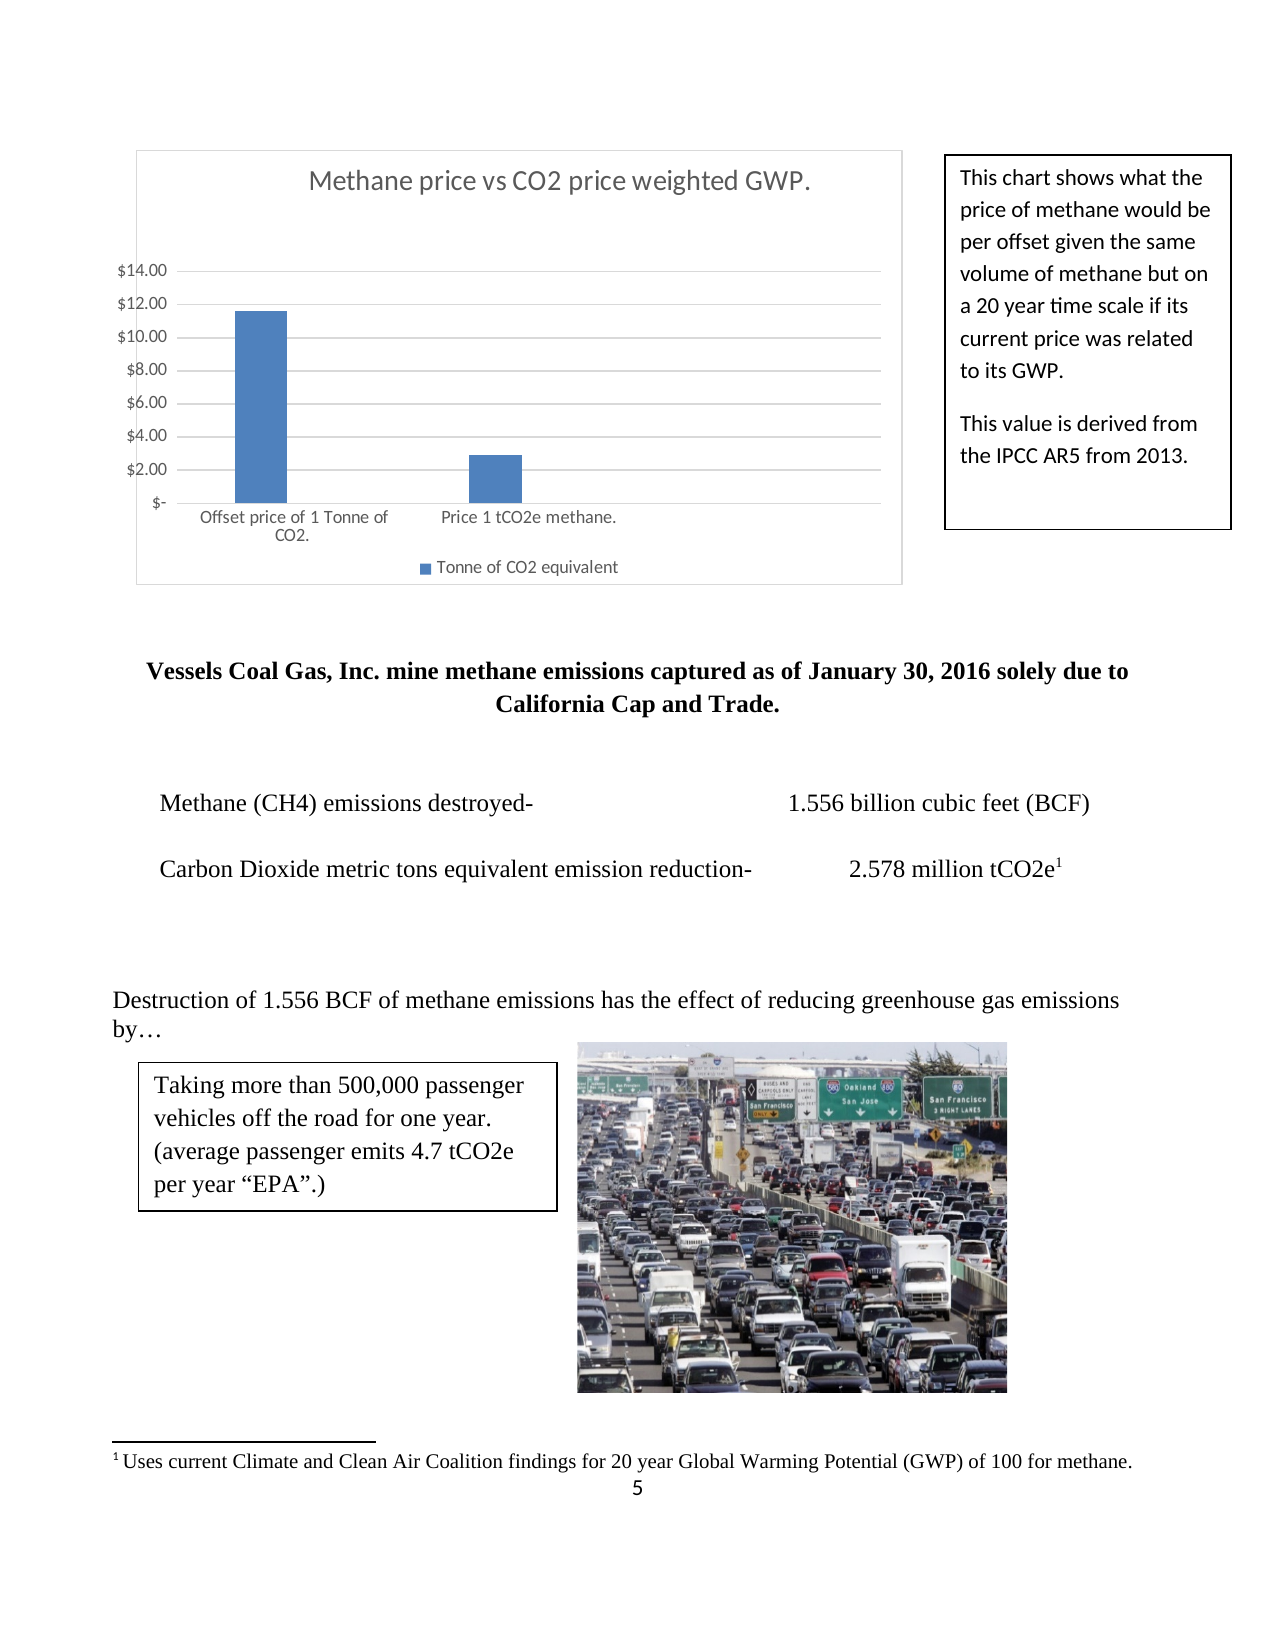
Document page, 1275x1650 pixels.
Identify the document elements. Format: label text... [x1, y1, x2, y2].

picture [577, 1042, 1008, 1393]
text Carbon Dioxide metric tons equivalent emission reduction- 2.578 million tCO2e [159, 854, 1162, 883]
text Destruction of 1.556 BCF of methane emissions has the effect of reducing greenhouse gas emissions by… [112, 985, 1162, 1043]
text Methane (CH4) emissions destroyed- 1.556 billion cubic feet (BCF) [159, 788, 1162, 817]
text Vessels Coal Gas, Inc. mine methane emissions captured as of January 30, 2016 solely due to California Cap and Trade. [112, 656, 1162, 717]
